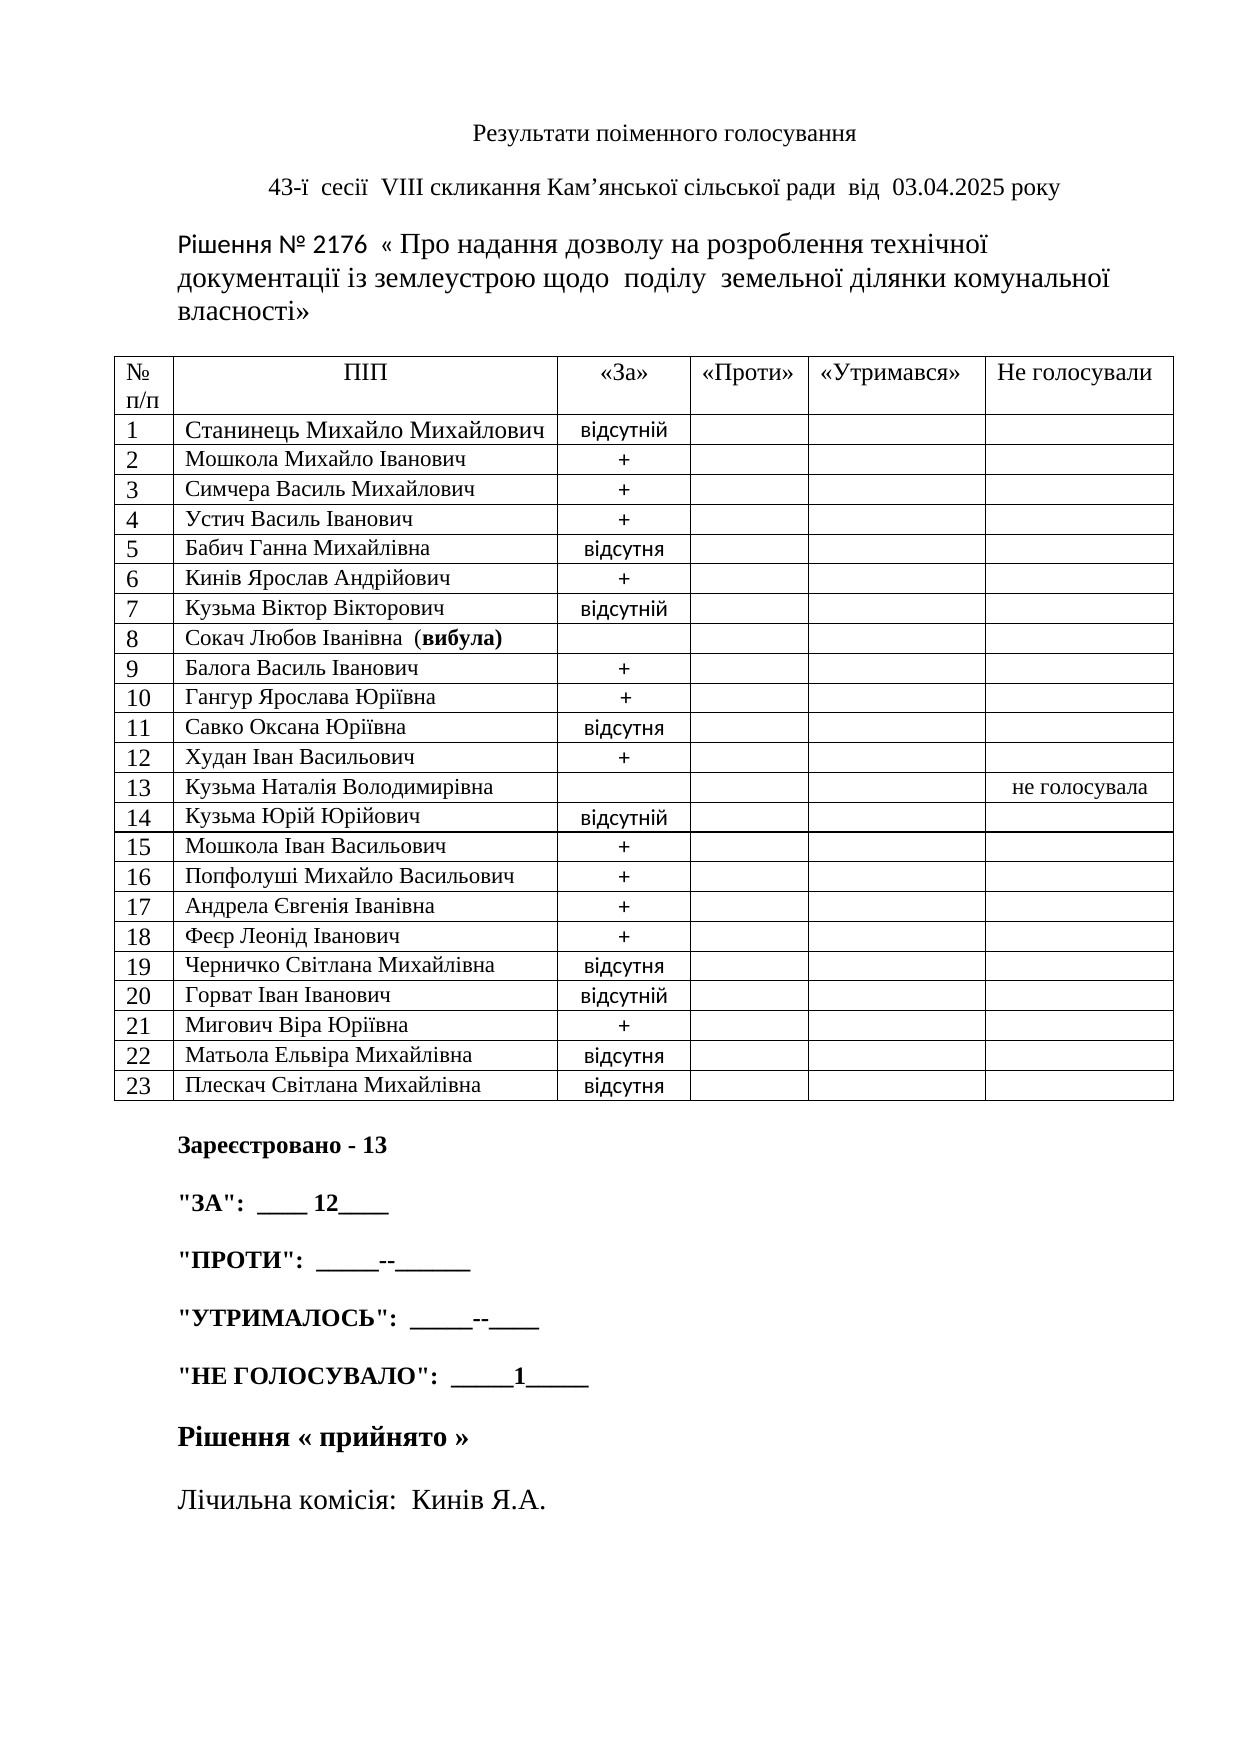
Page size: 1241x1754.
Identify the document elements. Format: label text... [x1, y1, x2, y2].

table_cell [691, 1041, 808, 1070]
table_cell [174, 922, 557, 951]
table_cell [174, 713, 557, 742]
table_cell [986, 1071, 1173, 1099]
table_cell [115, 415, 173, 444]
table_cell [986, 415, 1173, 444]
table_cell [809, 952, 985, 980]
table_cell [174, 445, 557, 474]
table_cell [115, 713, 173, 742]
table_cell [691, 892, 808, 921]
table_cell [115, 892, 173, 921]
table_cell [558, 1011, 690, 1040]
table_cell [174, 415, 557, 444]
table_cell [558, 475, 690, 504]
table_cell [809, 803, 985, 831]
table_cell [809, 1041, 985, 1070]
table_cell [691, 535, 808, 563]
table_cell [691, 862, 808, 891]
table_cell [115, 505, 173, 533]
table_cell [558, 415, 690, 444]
text "НЕ ГОЛОСУВАЛО": _____1_____ [177, 1361, 1152, 1390]
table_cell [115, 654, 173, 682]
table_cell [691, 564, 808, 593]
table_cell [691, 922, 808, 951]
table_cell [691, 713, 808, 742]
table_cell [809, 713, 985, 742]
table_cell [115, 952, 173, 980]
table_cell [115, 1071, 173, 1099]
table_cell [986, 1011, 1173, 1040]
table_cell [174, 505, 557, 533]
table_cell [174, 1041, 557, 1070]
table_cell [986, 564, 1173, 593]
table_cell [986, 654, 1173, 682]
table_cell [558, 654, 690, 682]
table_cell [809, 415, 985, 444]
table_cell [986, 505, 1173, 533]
text "ПРОТИ": _____--______ [177, 1246, 1152, 1274]
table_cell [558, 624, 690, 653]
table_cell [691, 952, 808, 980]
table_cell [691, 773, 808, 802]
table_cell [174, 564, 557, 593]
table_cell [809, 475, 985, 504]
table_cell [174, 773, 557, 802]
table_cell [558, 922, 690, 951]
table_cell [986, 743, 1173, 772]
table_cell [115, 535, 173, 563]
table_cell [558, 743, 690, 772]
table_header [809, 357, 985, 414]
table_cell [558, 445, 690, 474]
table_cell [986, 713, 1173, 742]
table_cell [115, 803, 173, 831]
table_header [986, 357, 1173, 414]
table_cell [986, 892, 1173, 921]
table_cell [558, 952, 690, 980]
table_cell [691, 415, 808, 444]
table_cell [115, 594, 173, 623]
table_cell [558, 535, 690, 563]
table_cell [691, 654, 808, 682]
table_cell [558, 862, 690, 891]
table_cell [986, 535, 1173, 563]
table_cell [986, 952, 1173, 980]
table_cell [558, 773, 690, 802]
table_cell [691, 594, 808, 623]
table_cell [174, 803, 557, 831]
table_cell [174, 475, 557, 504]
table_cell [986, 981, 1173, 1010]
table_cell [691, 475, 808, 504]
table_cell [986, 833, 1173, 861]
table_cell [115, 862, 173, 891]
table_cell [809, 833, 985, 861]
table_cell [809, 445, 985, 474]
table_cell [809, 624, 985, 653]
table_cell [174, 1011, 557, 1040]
text Результати поіменного голосування [177, 118, 1152, 147]
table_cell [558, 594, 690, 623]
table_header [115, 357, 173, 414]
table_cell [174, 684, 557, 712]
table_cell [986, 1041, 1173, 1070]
text "ЗА": ____ 12____ [177, 1188, 1152, 1216]
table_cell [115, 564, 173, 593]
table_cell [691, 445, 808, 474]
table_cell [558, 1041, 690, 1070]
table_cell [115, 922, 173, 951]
text "УТРИМАЛОСЬ": _____--____ [177, 1303, 1152, 1332]
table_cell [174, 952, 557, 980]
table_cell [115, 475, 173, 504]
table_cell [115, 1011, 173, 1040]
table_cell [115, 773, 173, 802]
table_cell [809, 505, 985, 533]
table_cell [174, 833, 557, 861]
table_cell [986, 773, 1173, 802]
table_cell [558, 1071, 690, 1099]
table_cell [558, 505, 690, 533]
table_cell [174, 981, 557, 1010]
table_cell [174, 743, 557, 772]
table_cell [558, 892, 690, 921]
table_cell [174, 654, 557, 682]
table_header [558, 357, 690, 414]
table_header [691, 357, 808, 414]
text Рішення № 2176 « Про надання дозволу на розроблення технічної документації із землеустрою щодо поділу земельної ділянки комунальної власності» [177, 226, 1152, 327]
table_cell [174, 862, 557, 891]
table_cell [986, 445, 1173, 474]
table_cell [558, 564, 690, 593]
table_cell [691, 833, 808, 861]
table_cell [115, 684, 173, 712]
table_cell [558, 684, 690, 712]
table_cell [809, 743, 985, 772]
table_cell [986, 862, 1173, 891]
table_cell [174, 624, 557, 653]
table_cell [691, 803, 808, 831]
text Рішення « прийнято » [177, 1419, 1152, 1453]
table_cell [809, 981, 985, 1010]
text 43-ї сесії VІІІ скликання Кам’янської сільської ради від 03.04.2025 року [177, 172, 1152, 201]
text Зареєстровано - 13 [177, 1130, 1152, 1158]
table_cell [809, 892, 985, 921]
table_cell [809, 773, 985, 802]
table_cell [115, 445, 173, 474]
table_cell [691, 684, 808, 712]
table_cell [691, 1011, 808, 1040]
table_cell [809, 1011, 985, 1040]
text Лічильна комісія: Кинів Я.А. [177, 1482, 1152, 1516]
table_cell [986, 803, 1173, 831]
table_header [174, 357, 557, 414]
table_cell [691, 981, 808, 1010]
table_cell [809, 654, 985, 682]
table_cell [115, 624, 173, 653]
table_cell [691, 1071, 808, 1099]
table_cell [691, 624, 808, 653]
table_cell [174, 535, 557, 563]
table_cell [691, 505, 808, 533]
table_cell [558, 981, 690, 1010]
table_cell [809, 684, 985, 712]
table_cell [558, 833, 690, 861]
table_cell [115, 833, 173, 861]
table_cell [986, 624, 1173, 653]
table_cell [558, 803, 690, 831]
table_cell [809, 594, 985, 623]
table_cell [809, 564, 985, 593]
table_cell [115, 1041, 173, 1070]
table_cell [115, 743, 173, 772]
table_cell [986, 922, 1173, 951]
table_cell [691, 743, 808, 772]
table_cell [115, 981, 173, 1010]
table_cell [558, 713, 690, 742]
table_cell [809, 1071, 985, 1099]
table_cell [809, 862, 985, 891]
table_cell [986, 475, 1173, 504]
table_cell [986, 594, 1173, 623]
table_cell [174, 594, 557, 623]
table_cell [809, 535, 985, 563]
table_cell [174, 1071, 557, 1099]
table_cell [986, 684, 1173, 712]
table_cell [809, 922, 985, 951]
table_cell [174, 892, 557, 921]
